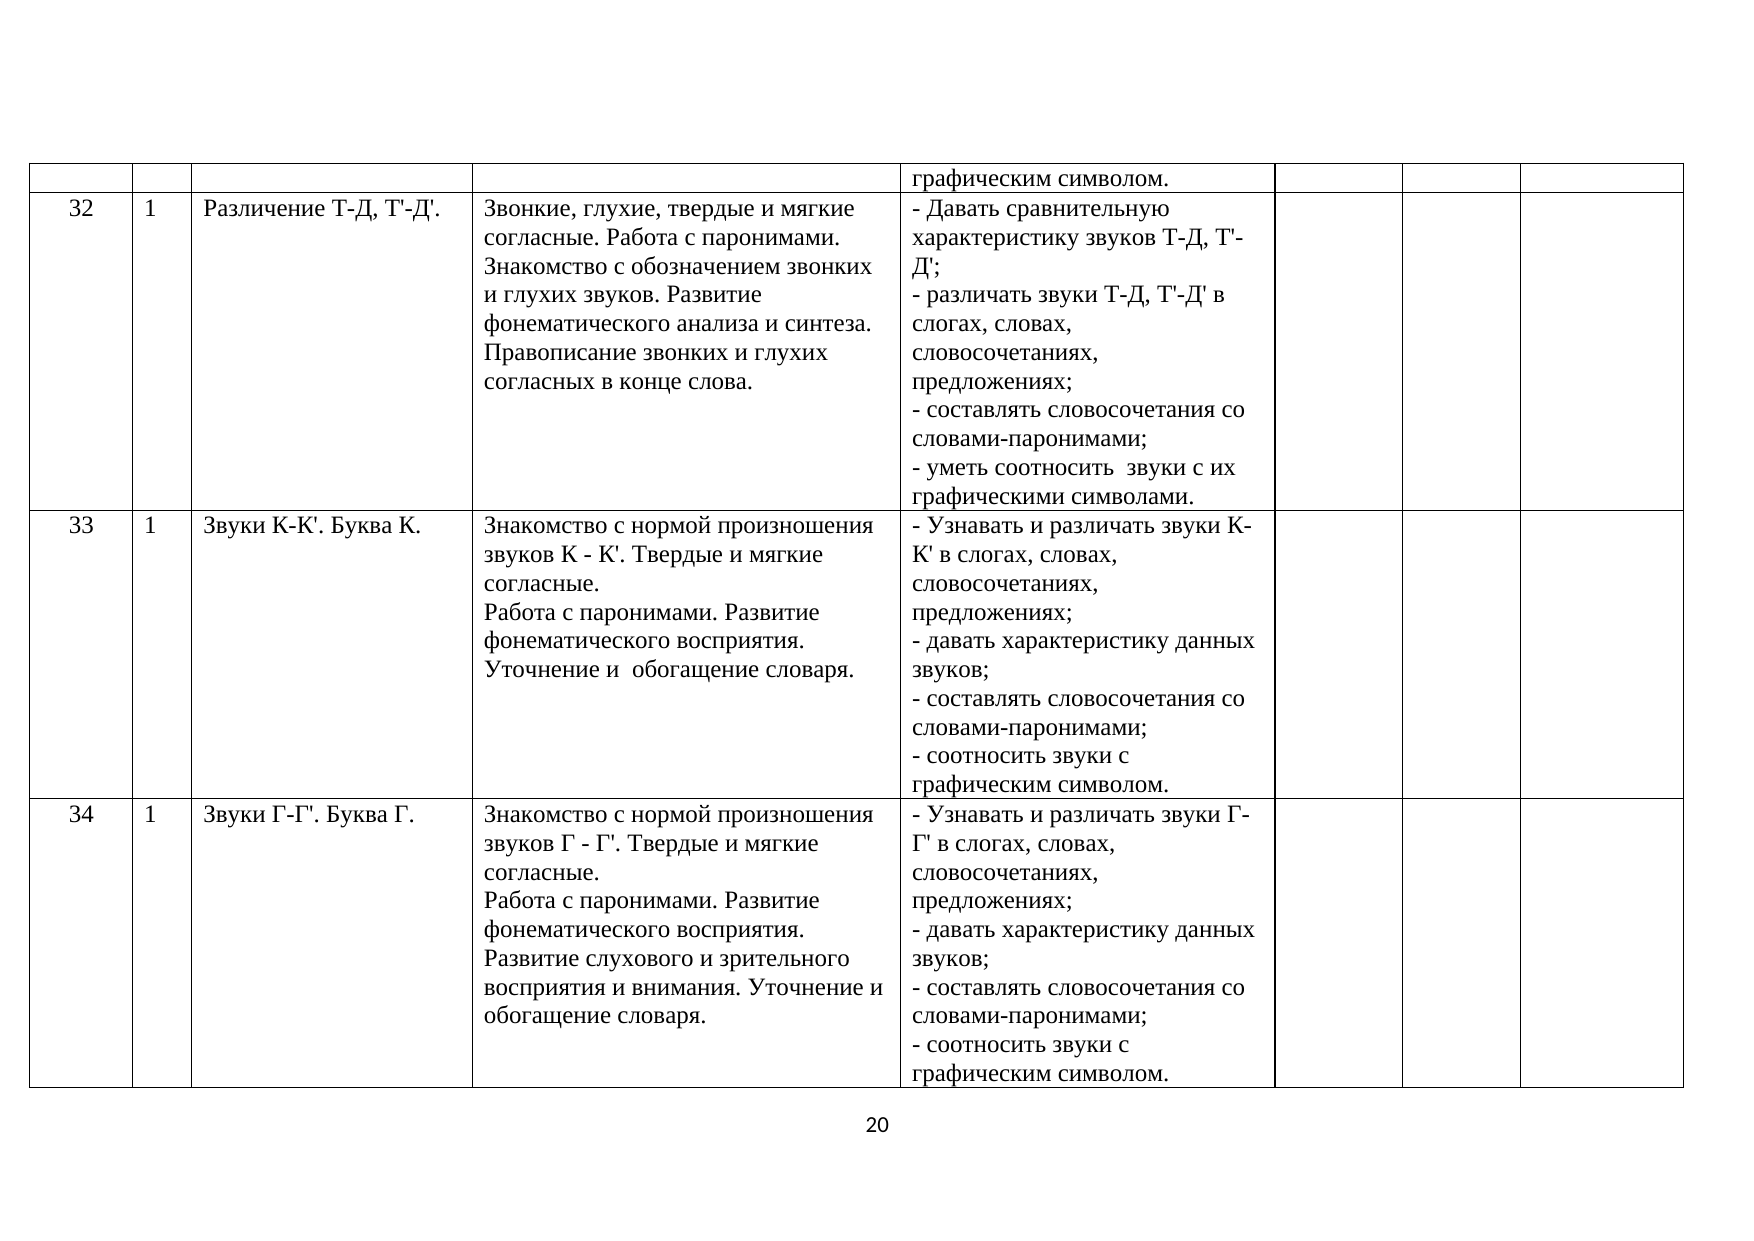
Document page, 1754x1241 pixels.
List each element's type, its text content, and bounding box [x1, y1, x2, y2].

table_cell Звонкие, глухие, твердые и мягкие согласные. Работа с паронимами. Знакомство с обозначением звонких и глухих звуков. Развитие фонематического анализа и синтеза. Правописание звонких и глухих согласных в конце слова. [473, 193, 900, 509]
table_cell Звуки Г-Г'. Буква Г. [192, 799, 472, 1087]
table_cell [1276, 799, 1402, 1087]
table_cell 1 [133, 164, 191, 192]
table_cell 33 [30, 511, 132, 798]
table_cell 32 [30, 193, 132, 509]
table_cell 1 [133, 193, 191, 509]
table_cell [1403, 511, 1520, 798]
table_cell 34 [30, 799, 132, 1087]
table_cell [901, 164, 1274, 192]
table_cell [1276, 193, 1402, 509]
table_cell [1521, 193, 1683, 509]
table_cell [1521, 799, 1683, 1087]
table_cell Различение Т-Д, Т'-Д'. [192, 193, 472, 509]
table_cell 31 [30, 164, 132, 192]
table_cell [1521, 164, 1683, 192]
table_cell - Давать сравнительную характеристику звуков Т-Д, Т'-Д'; - различать звуки Т-Д, Т'-Д' в слогах, словах, словосочетаниях, предложениях; - составлять словосочетания со словами-паронимами; - уметь соотносить звуки с их графическими символами. [901, 193, 1274, 509]
table_cell [1403, 164, 1520, 192]
table_cell Знакомство с нормой произношения звуков К - К'. Твердые и мягкие согласные. Работа с паронимами. Развитие фонематического восприятия. Уточнение и обогащение словаря. [473, 511, 900, 798]
table_cell 1 [133, 799, 191, 1087]
table_cell - Узнавать и различать звуки Г-Г' в слогах, словах, словосочетаниях, предложениях; - давать характеристику данных звуков; - составлять словосочетания со словами-паронимами; - соотносить звуки с графическим символом. [901, 799, 1274, 1087]
table_cell [1521, 511, 1683, 798]
table_cell [1403, 193, 1520, 509]
table_cell [1403, 799, 1520, 1087]
table_cell [1276, 164, 1402, 192]
table_cell - Узнавать и различать звуки К-К' в слогах, словах, словосочетаниях, предложениях; - давать характеристику данных звуков; - составлять словосочетания со словами-паронимами; - соотносить звуки с графическим символом. [901, 511, 1274, 798]
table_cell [192, 164, 472, 192]
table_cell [473, 164, 900, 192]
table_cell Звуки К-К'. Буква К. [192, 511, 472, 798]
table_cell 1 [133, 511, 191, 798]
table_cell [1276, 511, 1402, 798]
table_cell Знакомство с нормой произношения звуков Г - Г'. Твердые и мягкие согласные. Работа с паронимами. Развитие фонематического восприятия. Развитие слухового и зрительного восприятия и внимания. Уточнение и обогащение словаря. [473, 799, 900, 1087]
